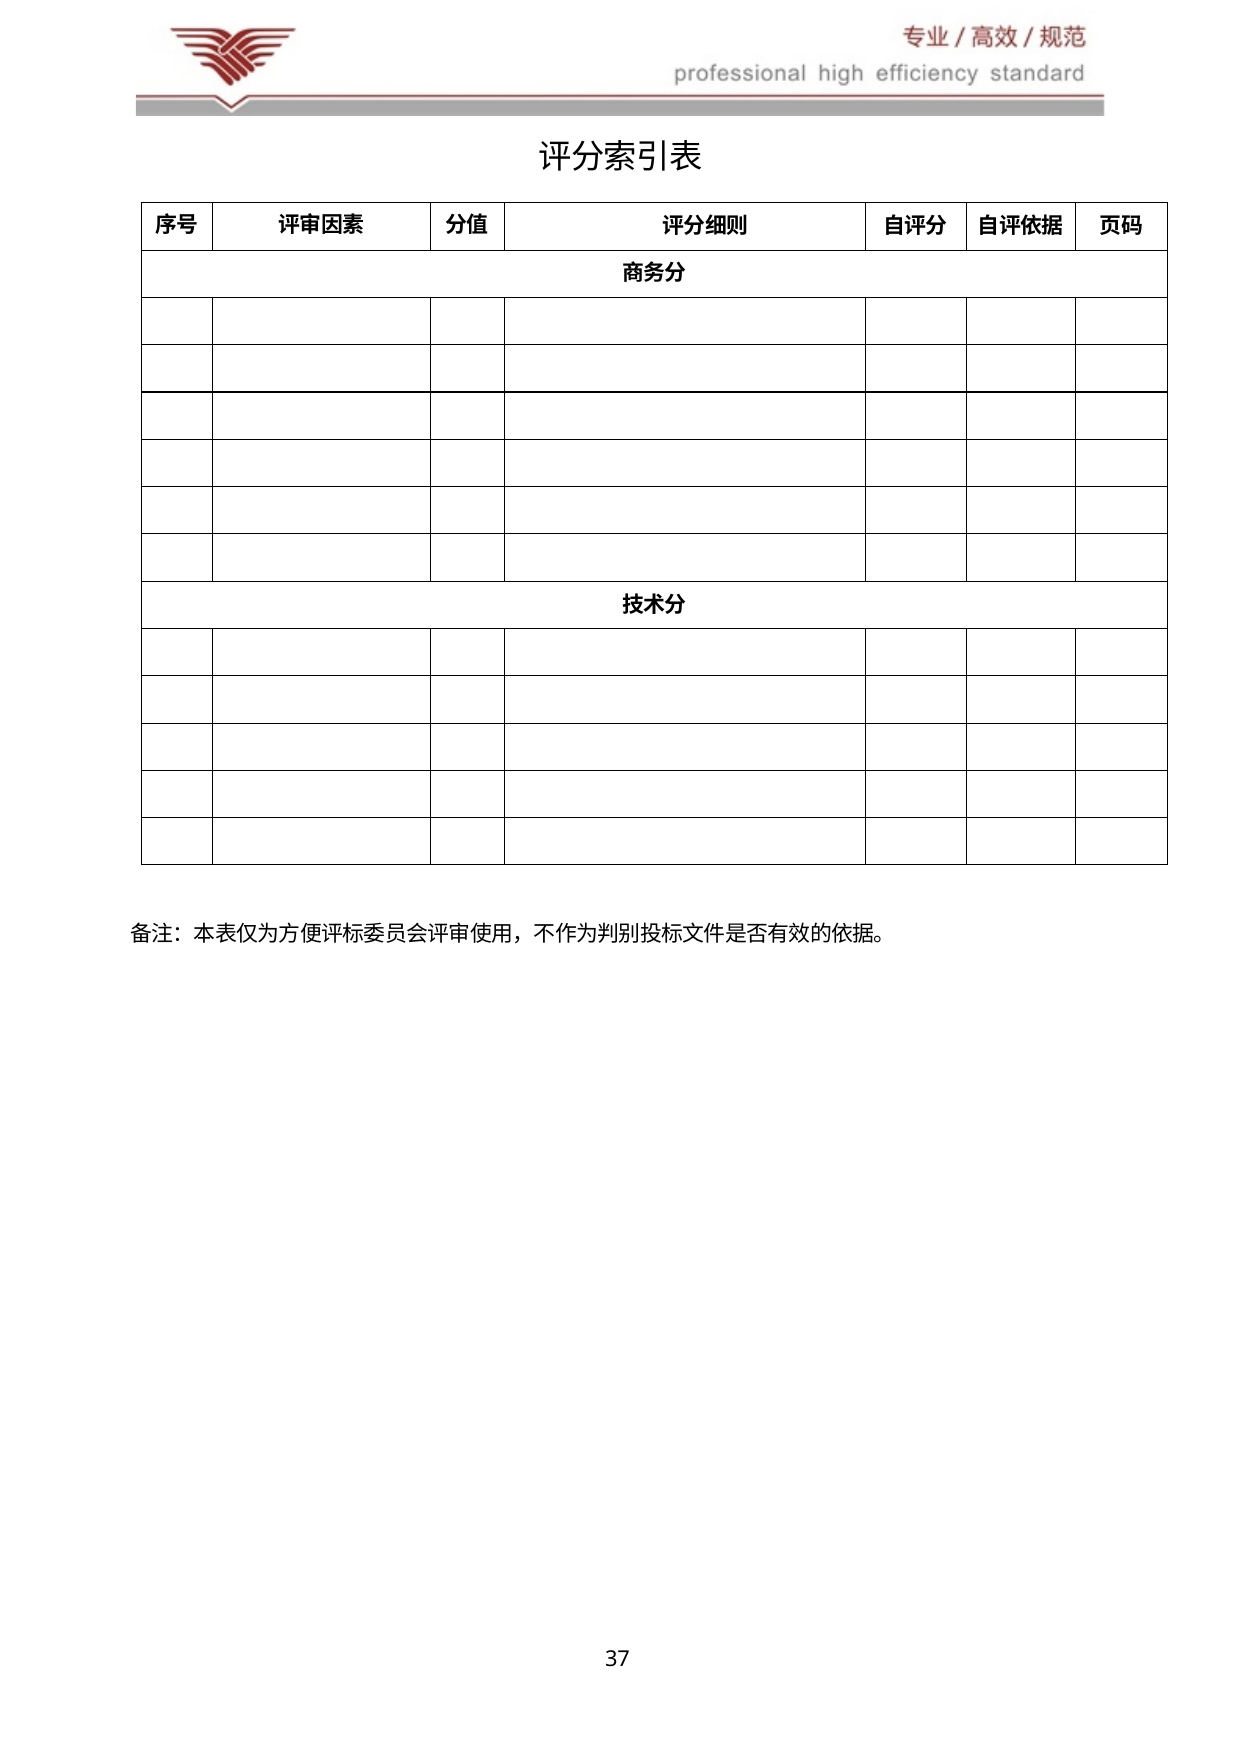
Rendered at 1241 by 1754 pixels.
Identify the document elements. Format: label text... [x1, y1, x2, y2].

table_cell [967, 724, 1075, 770]
table_cell [213, 724, 430, 770]
text 备注：本表仅为方便评标委员会评审使用，不作为判别投标文件是否有效的依据。 [130, 916, 1110, 948]
table_cell [1076, 393, 1167, 439]
table_cell [142, 534, 212, 581]
table_cell [866, 629, 966, 675]
table_cell [967, 345, 1075, 391]
table_cell [866, 818, 966, 864]
table_cell [505, 534, 865, 581]
table_header 分值 [431, 203, 504, 249]
table_cell [1076, 676, 1167, 722]
table_cell [866, 676, 966, 722]
table_cell [431, 345, 504, 391]
table_cell [1076, 440, 1167, 486]
table_cell [431, 818, 504, 864]
table_cell [1076, 771, 1167, 817]
table_cell [431, 393, 504, 439]
table_cell [866, 345, 966, 391]
text 评分索引表 [130, 130, 1110, 178]
table_cell [866, 298, 966, 344]
table_cell [1076, 818, 1167, 864]
picture [135, 3, 1105, 116]
table_cell [1076, 345, 1167, 391]
table_cell [142, 345, 212, 391]
table_cell [967, 440, 1075, 486]
table_cell [967, 629, 1075, 675]
table_cell [142, 298, 212, 344]
table_cell [505, 629, 865, 675]
table_cell [866, 771, 966, 817]
table_cell [431, 676, 504, 722]
table_cell [505, 345, 865, 391]
table_header 自评分 [866, 203, 966, 249]
table_cell [1076, 629, 1167, 675]
table_cell [967, 298, 1075, 344]
table_cell [213, 771, 430, 817]
table_cell [967, 771, 1075, 817]
table_cell [213, 345, 430, 391]
table_cell [967, 534, 1075, 581]
table_cell [1076, 534, 1167, 581]
table_cell [213, 298, 430, 344]
table_cell [431, 724, 504, 770]
table_cell [431, 440, 504, 486]
table_cell [213, 440, 430, 486]
table_cell [505, 724, 865, 770]
table_cell [505, 771, 865, 817]
table_cell 商务分 [142, 251, 1167, 297]
table_cell [142, 440, 212, 486]
table_cell [967, 818, 1075, 864]
table_cell [967, 487, 1075, 533]
table_cell [142, 818, 212, 864]
table_cell [142, 771, 212, 817]
table_header 自评依据 [967, 203, 1075, 249]
table_cell [967, 676, 1075, 722]
table_cell [505, 393, 865, 439]
table_cell [142, 676, 212, 722]
table_cell [505, 676, 865, 722]
table_cell [213, 629, 430, 675]
table_cell [866, 487, 966, 533]
table_cell [866, 724, 966, 770]
table_cell [505, 440, 865, 486]
table_cell [866, 534, 966, 581]
table_header 序号 [142, 203, 212, 249]
table_cell [431, 534, 504, 581]
table_header 评分细则 [505, 203, 865, 249]
table_cell [431, 487, 504, 533]
table_cell [1076, 298, 1167, 344]
table_cell [866, 393, 966, 439]
table_cell [505, 818, 865, 864]
table_cell [866, 440, 966, 486]
table_cell [142, 393, 212, 439]
table_header 页码 [1076, 203, 1167, 249]
table_cell 技术分 [142, 582, 1167, 628]
table_cell [213, 818, 430, 864]
table_cell [431, 771, 504, 817]
table_cell [142, 487, 212, 533]
table_cell [213, 487, 430, 533]
table_cell [142, 629, 212, 675]
table_cell [967, 393, 1075, 439]
table_cell [505, 487, 865, 533]
table_cell [142, 724, 212, 770]
table_cell [431, 629, 504, 675]
table_cell [213, 676, 430, 722]
table_header 评审因素 [213, 203, 430, 249]
table_cell [1076, 487, 1167, 533]
table_cell [505, 298, 865, 344]
table_cell [1076, 724, 1167, 770]
table_cell [213, 393, 430, 439]
table_cell [431, 298, 504, 344]
table_cell [213, 534, 430, 581]
